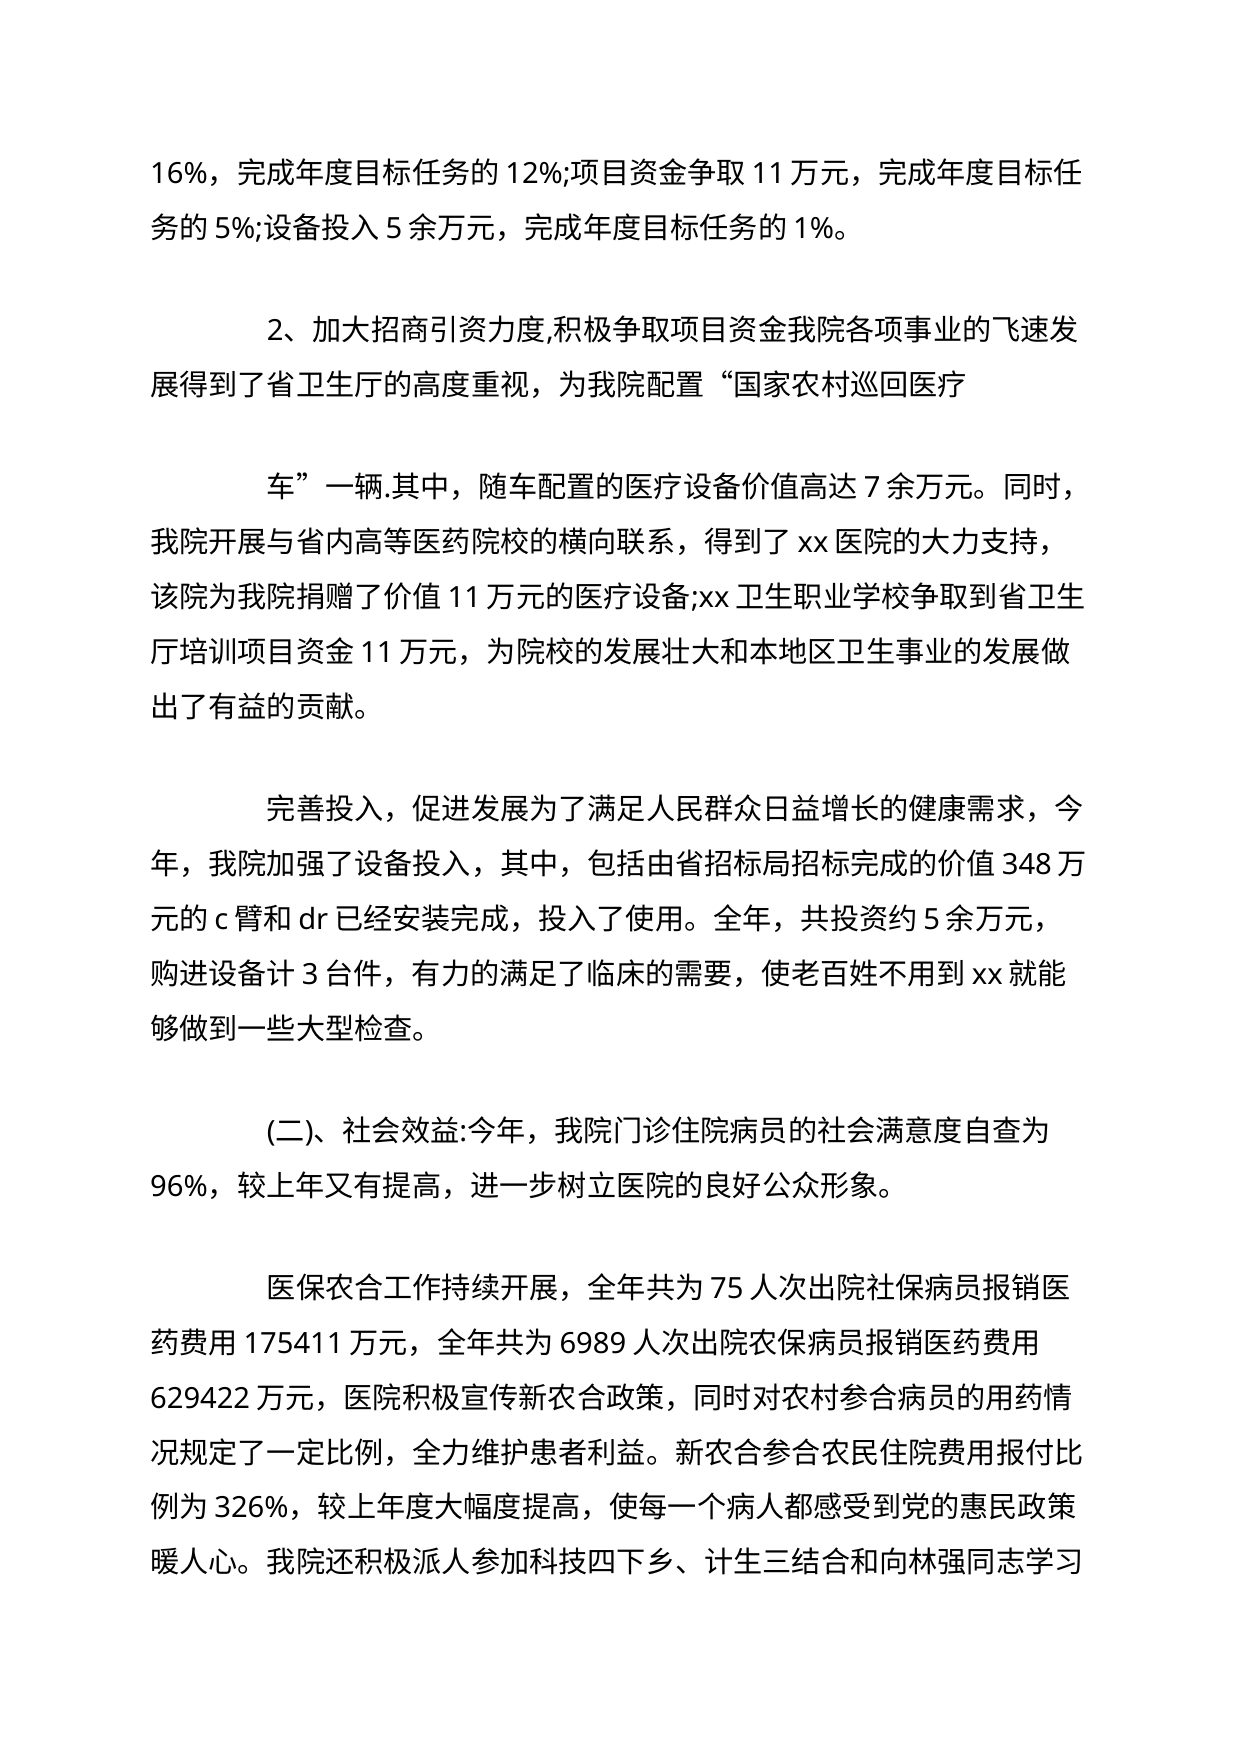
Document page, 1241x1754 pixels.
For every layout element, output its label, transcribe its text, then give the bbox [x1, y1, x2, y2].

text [150, 1264, 1090, 1581]
text (二)、社会效益:今年，我院门诊住院病员的社会满意度自查为96%，较上年又有提高，进一步树立医院的良好公众形象。 [150, 1107, 1090, 1204]
text 车”一辆.其中，随车配置的医疗设备价值高达7余万元。同时，我院开展与省内高等医药院校的横向联系，得到了xx医院的大力支持，该院为我院捐赠了价值11万元的医疗设备;xx卫生职业学校争取到省卫生厅培训项目资金11万元，为院校的发展壮大和本地区卫生事业的发展做出了有益的贡献。 [150, 464, 1090, 726]
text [150, 150, 1090, 247]
text 完善投入，促进发展为了满足人民群众日益增长的健康需求，今年，我院加强了设备投入，其中，包括由省招标局招标完成的价值348万元的c臂和dr已经安装完成，投入了使用。全年，共投资约5余万元，购进设备计3台件，有力的满足了临床的需要，使老百姓不用到xx就能够做到一些大型检查。 [150, 786, 1090, 1048]
text 2、加大招商引资力度,积极争取项目资金我院各项事业的飞速发展得到了省卫生厅的高度重视，为我院配置“国家农村巡回医疗 [150, 307, 1090, 404]
